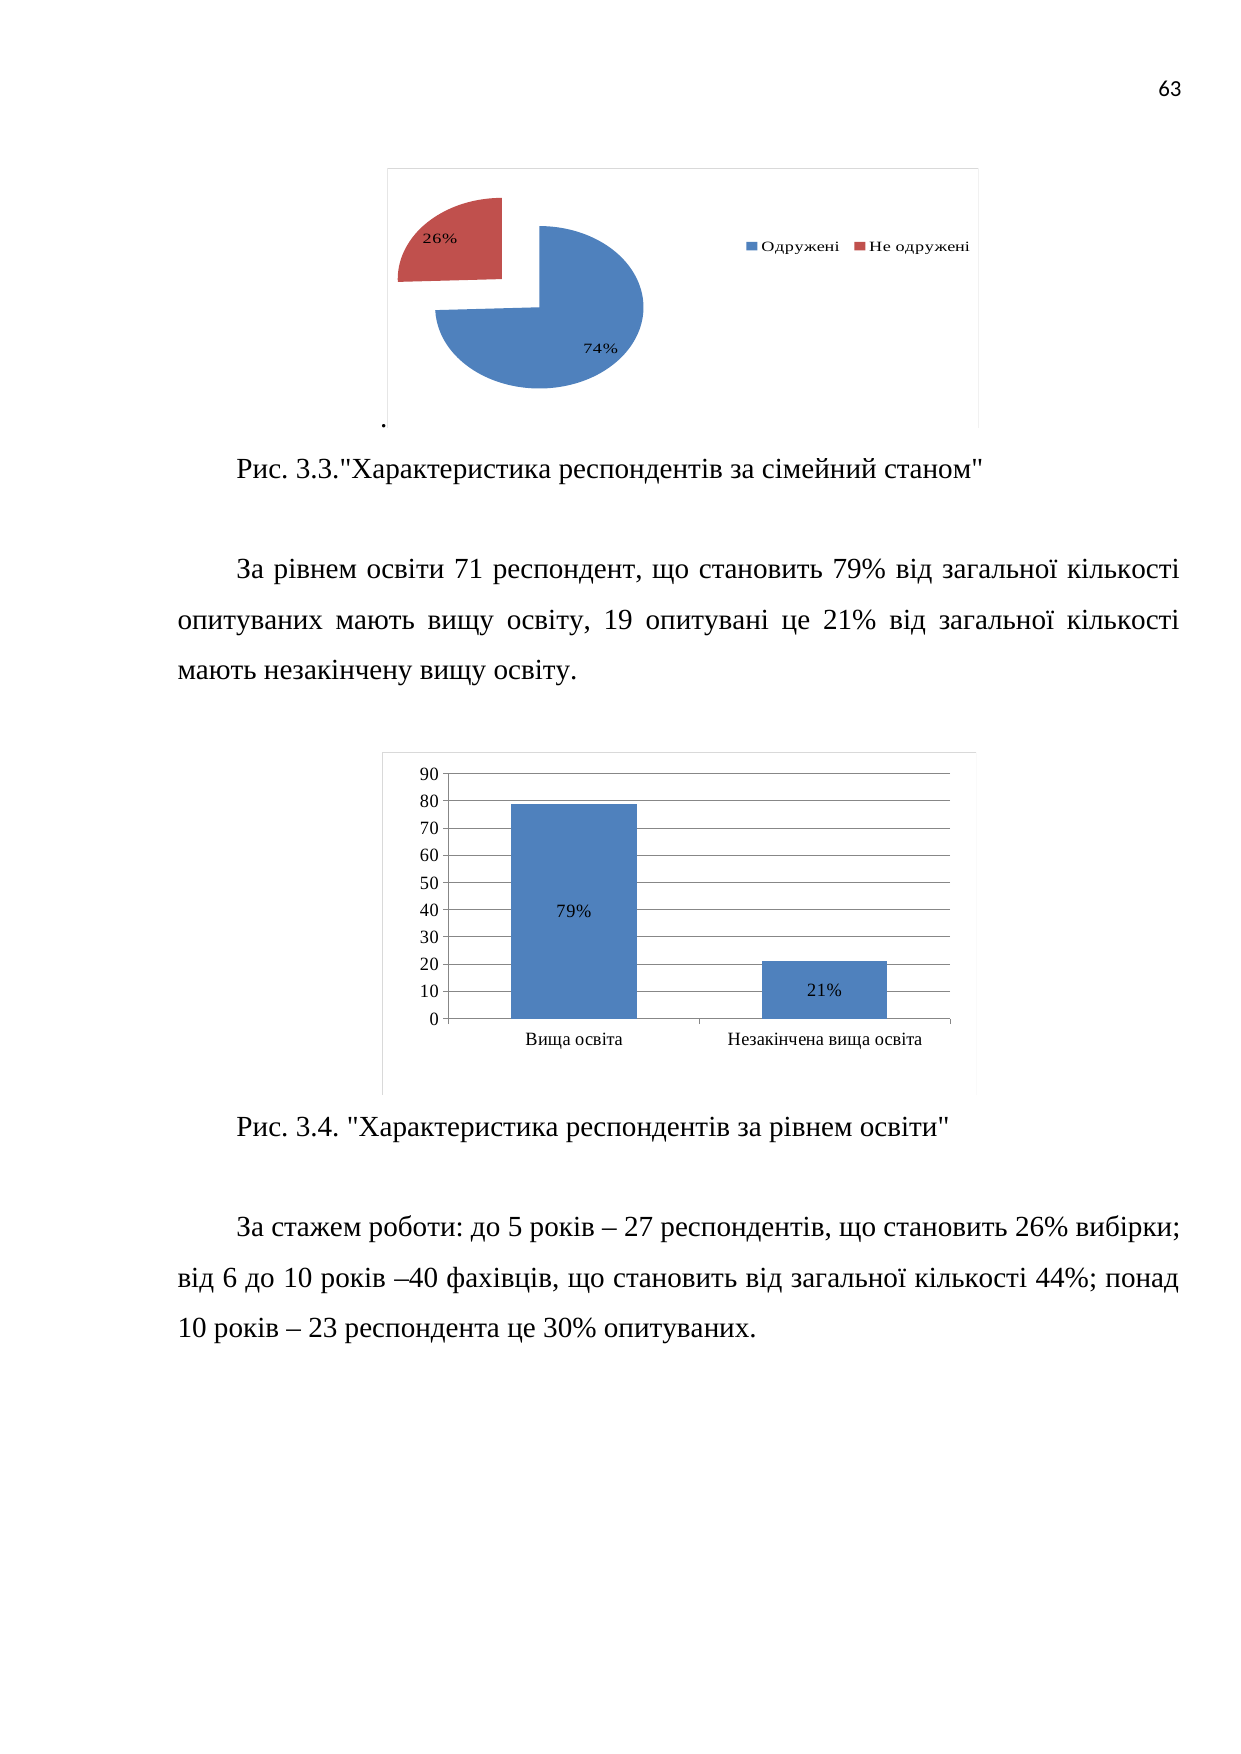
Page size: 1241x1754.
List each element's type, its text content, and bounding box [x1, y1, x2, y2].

text За стажем роботи: до 5 років – 27 респондентів, що становить 26% вибірки; від 6 до 10 років –40 фахівців, що становить від загальної кількості 44%; понад 10 років – 23 респондента це 30% опитуваних. [177, 1209, 1181, 1344]
text Рис. 3.4. "Характеристика респондентів за рівнем освіти" [177, 1109, 1181, 1142]
text Рис. 3.3."Характеристика респондентів за сімейний станом" [177, 451, 1181, 484]
text . [177, 168, 1181, 434]
text За рівнем освіти 71 респондент, що становить 79% від загальної кількості опитуваних мають вищу освіту, 19 опитувані це 21% від загальної кількості мають незакінчену вищу освіту. [177, 551, 1181, 686]
